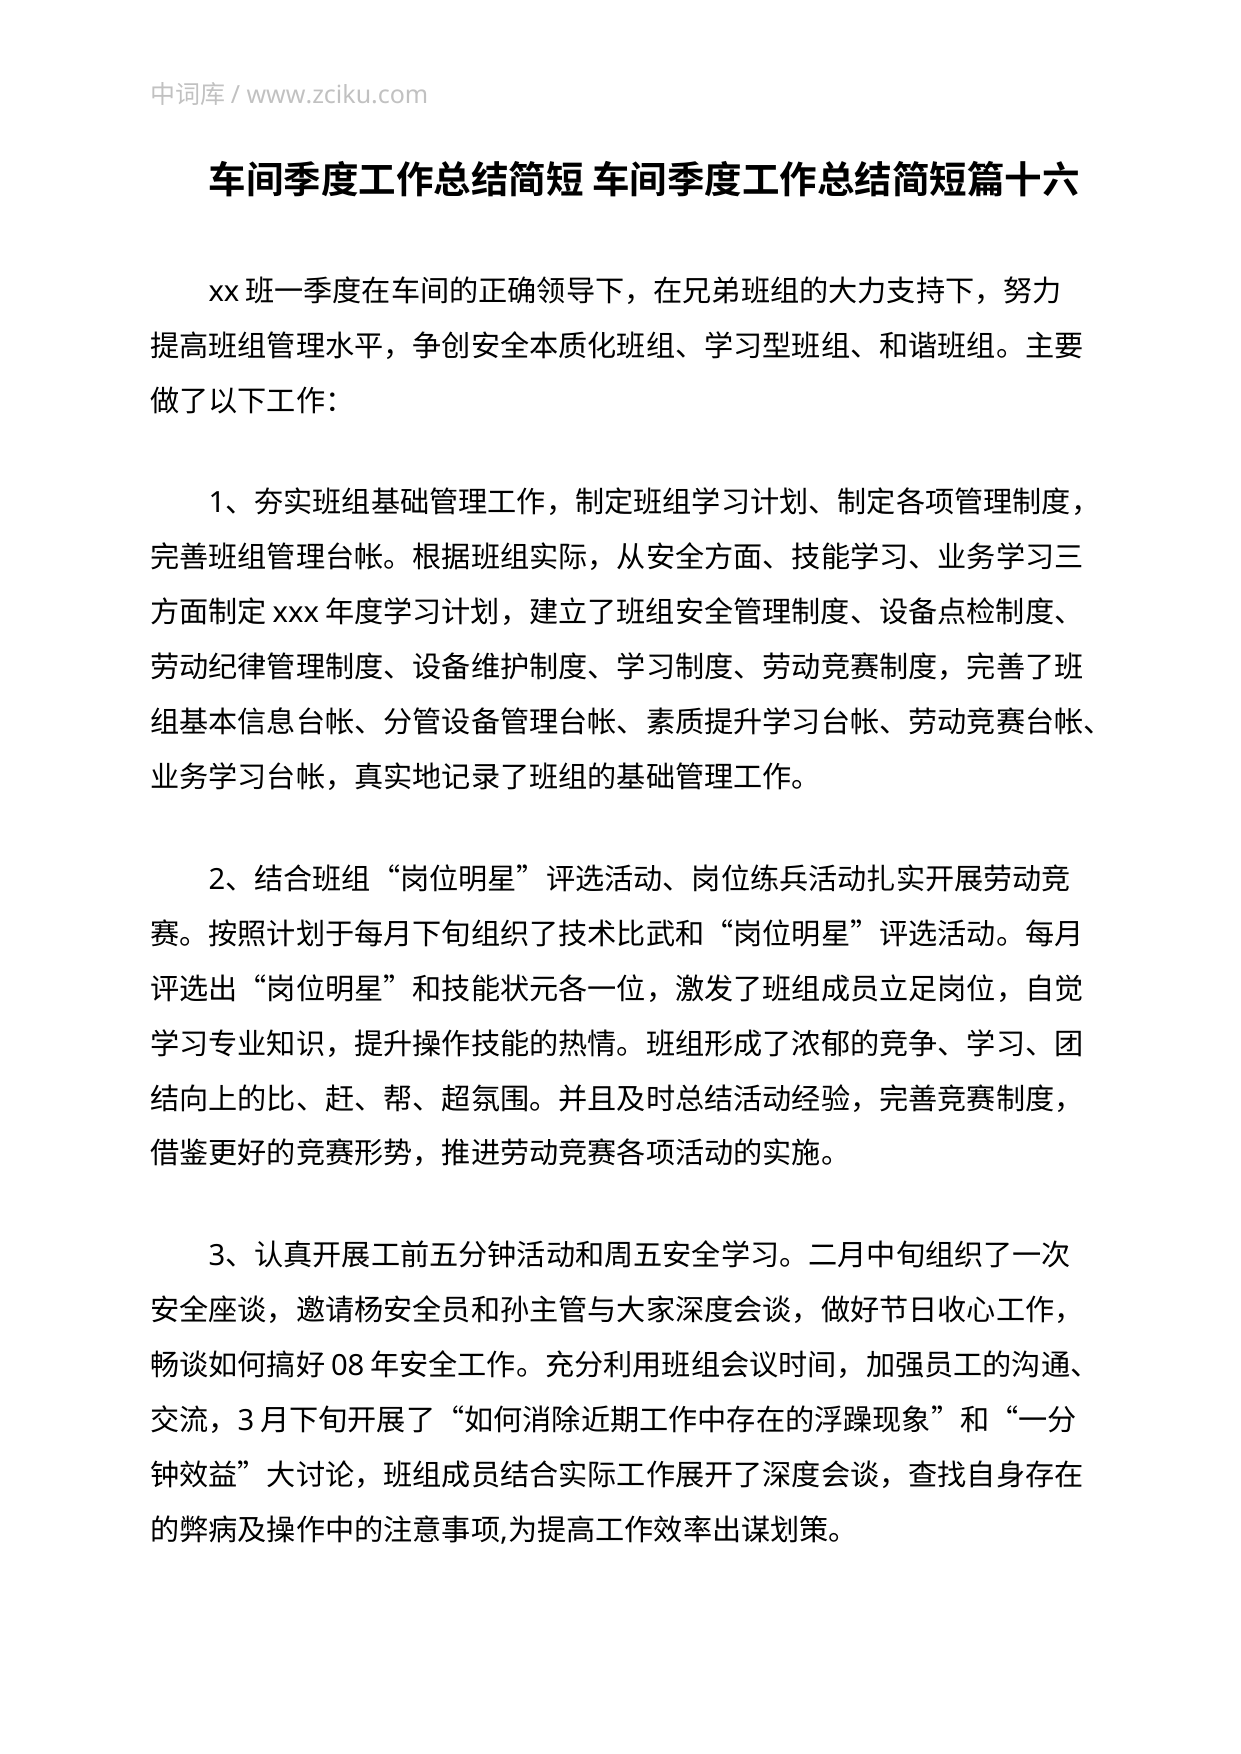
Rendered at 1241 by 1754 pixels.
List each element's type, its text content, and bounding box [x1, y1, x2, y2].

text 2、结合班组“岗位明星”评选活动、岗位练兵活动扎实开展劳动竞赛。按照计划于每月下旬组织了技术比武和“岗位明星”评选活动。每月评选出“岗位明星”和技能状元各一位，激发了班组成员立足岗位，自觉学习专业知识，提升操作技能的热情。班组形成了浓郁的竞争、学习、团结向上的比、赶、帮、超氛围。并且及时总结活动经验，完善竞赛制度，借鉴更好的竞赛形势，推进劳动竞赛各项活动的实施。 [150, 856, 1090, 1172]
text xx班一季度在车间的正确领导下，在兄弟班组的大力支持下，努力提高班组管理水平，争创安全本质化班组、学习型班组、和谐班组。主要做了以下工作： [150, 267, 1090, 419]
text 车间季度工作总结简短 车间季度工作总结简短篇十六 [150, 150, 1090, 204]
text 3、认真开展工前五分钟活动和周五安全学习。二月中旬组织了一次安全座谈，邀请杨安全员和孙主管与大家深度会谈，做好节日收心工作，畅谈如何搞好08年安全工作。充分利用班组会议时间，加强员工的沟通、交流，3月下旬开展了“如何消除近期工作中存在的浮躁现象”和“一分钟效益”大讨论，班组成员结合实际工作展开了深度会谈，查找自身存在的弊病及操作中的注意事项,为提高工作效率出谋划策。 [150, 1232, 1090, 1549]
text 1、夯实班组基础管理工作，制定班组学习计划、制定各项管理制度，完善班组管理台帐。根据班组实际，从安全方面、技能学习、业务学习三方面制定xxx年度学习计划，建立了班组安全管理制度、设备点检制度、劳动纪律管理制度、设备维护制度、学习制度、劳动竞赛制度，完善了班组基本信息台帐、分管设备管理台帐、素质提升学习台帐、劳动竞赛台帐、业务学习台帐，真实地记录了班组的基础管理工作。 [150, 479, 1090, 796]
